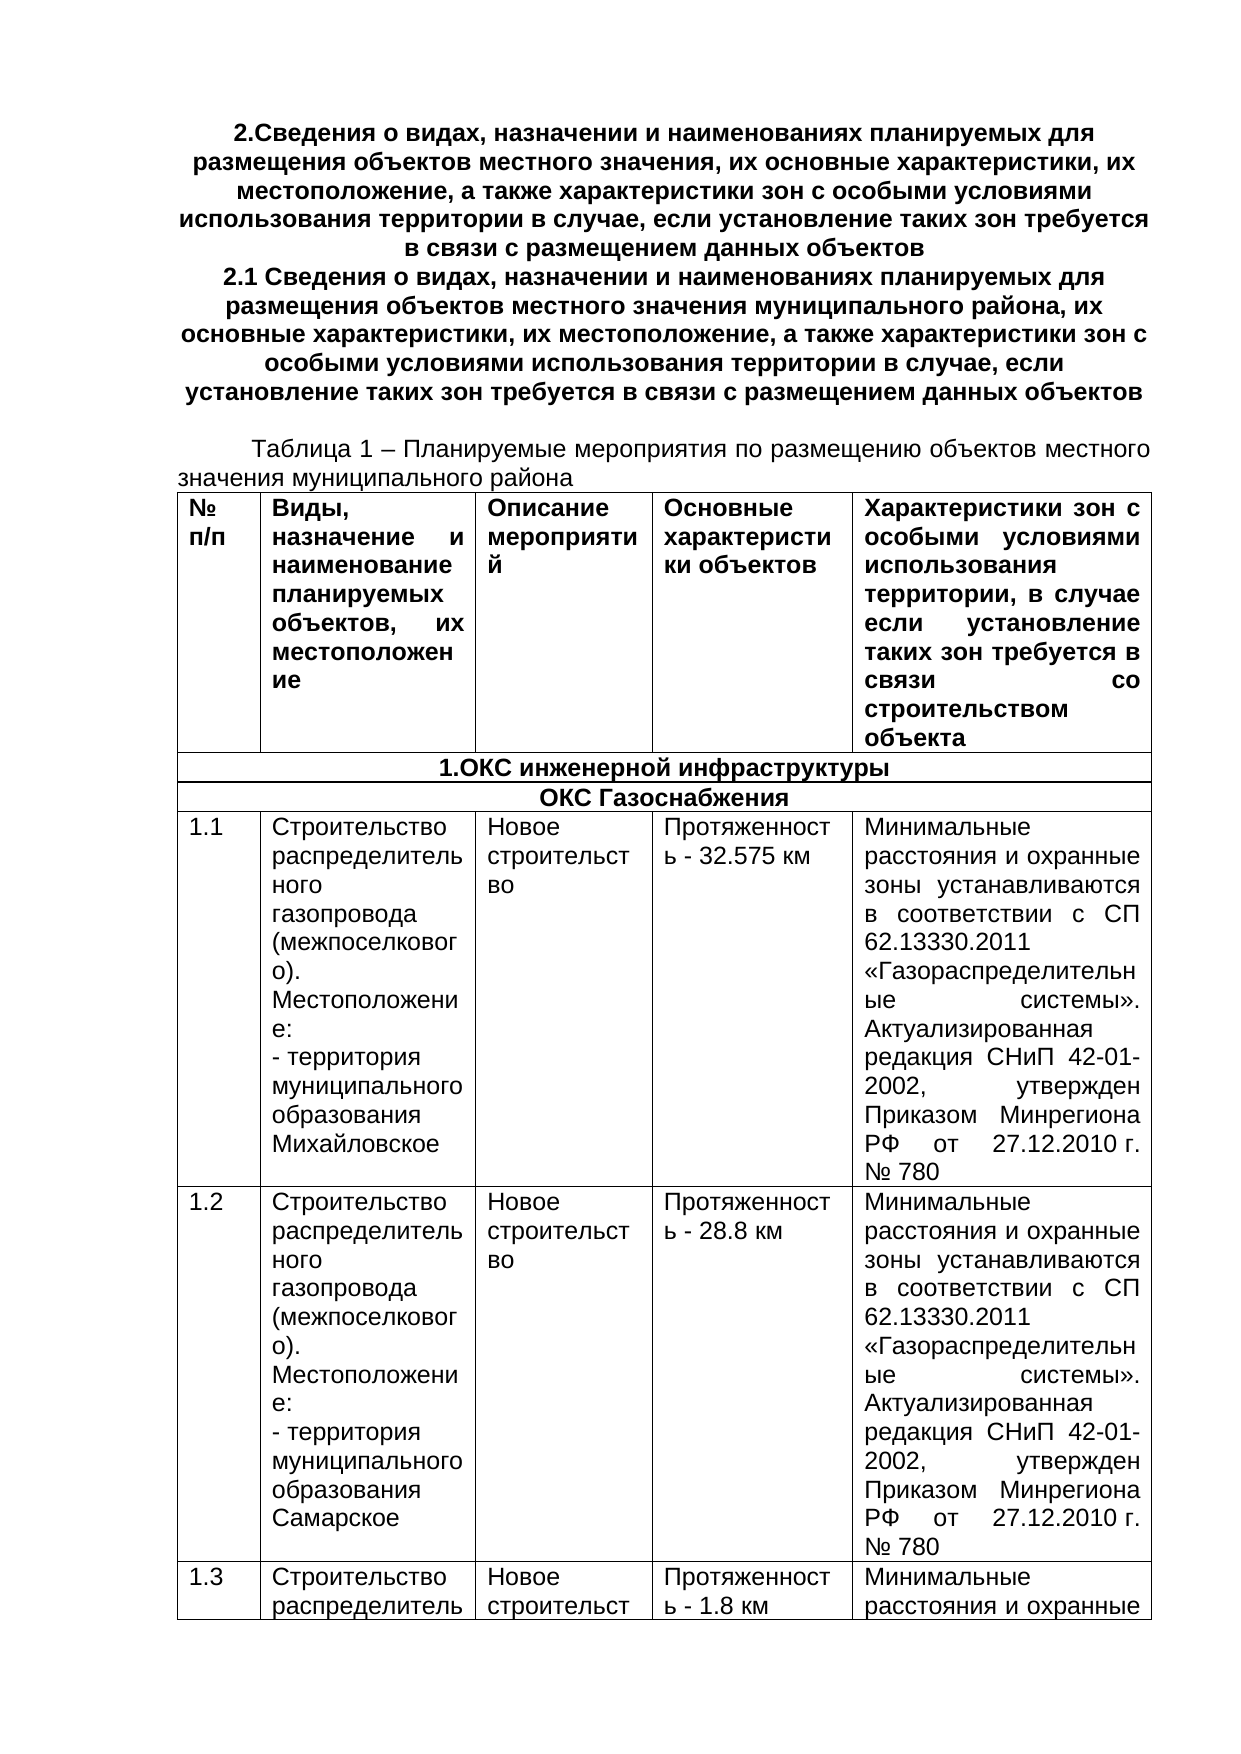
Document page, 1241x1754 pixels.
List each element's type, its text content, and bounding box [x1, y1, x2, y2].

table_cell 1.2 [178, 1187, 260, 1561]
table_cell Протяженность - 32.575 км [653, 812, 852, 1186]
table_header Описание мероприятий [476, 493, 652, 752]
table_header Характеристики зон с особыми условиями использования территории, в случае если установление таких зон требуется в связи со строительством объекта [853, 493, 1151, 752]
table_cell 1.1 [178, 812, 260, 1186]
table_cell Новое строительство [476, 1187, 652, 1561]
table_cell Новое строительство [476, 812, 652, 1186]
table_cell Протяженность - 1.8 км [653, 1562, 852, 1619]
table_cell Строительство распределительного газопровода (межпоселкового). Местоположение: - территория муниципального образования Михайловское [261, 812, 475, 1186]
table_cell Строительство распределительного газопровода (межпоселкового). Местоположение: - территория муниципального образования Самарское [261, 1187, 475, 1561]
table_cell 1.3 [178, 1562, 260, 1619]
table_cell Новое строительство [476, 1562, 652, 1619]
table_cell ОКС Газоснабжения [178, 783, 1151, 811]
table_cell Протяженность - 28.8 км [653, 1187, 852, 1561]
table_header Основные характеристики объектов [653, 493, 852, 752]
text 2.1 Сведения о видах, назначении и наименованиях планируемых для размещения объектов местного значения муниципального района, их основные характеристики, их местоположение, а также характеристики зон с особыми условиями использования территории в случае, если установление таких зон требуется в связи с размещением данных объектов [177, 262, 1152, 406]
table_cell Строительство распределительного газопровода (межпоселкового). Местоположение: - территория муниципального образования р.п. Куркино [261, 1562, 475, 1619]
table_header Виды, назначение и наименование планируемых объектов, их местоположение [261, 493, 475, 752]
text 2.Сведения о видах, назначении и наименованиях планируемых для размещения объектов местного значения, их основные характеристики, их местоположение, а также характеристики зон с особыми условиями использования территории в случае, если установление таких зон требуется в связи с размещением данных объектов [177, 118, 1152, 262]
text Таблица 1 – Планируемые мероприятия по размещению объектов местного значения муниципального района [177, 434, 1152, 492]
table_header № п/п [178, 493, 260, 752]
table_cell 1.ОКС инженерной инфраструктуры [178, 753, 1151, 781]
